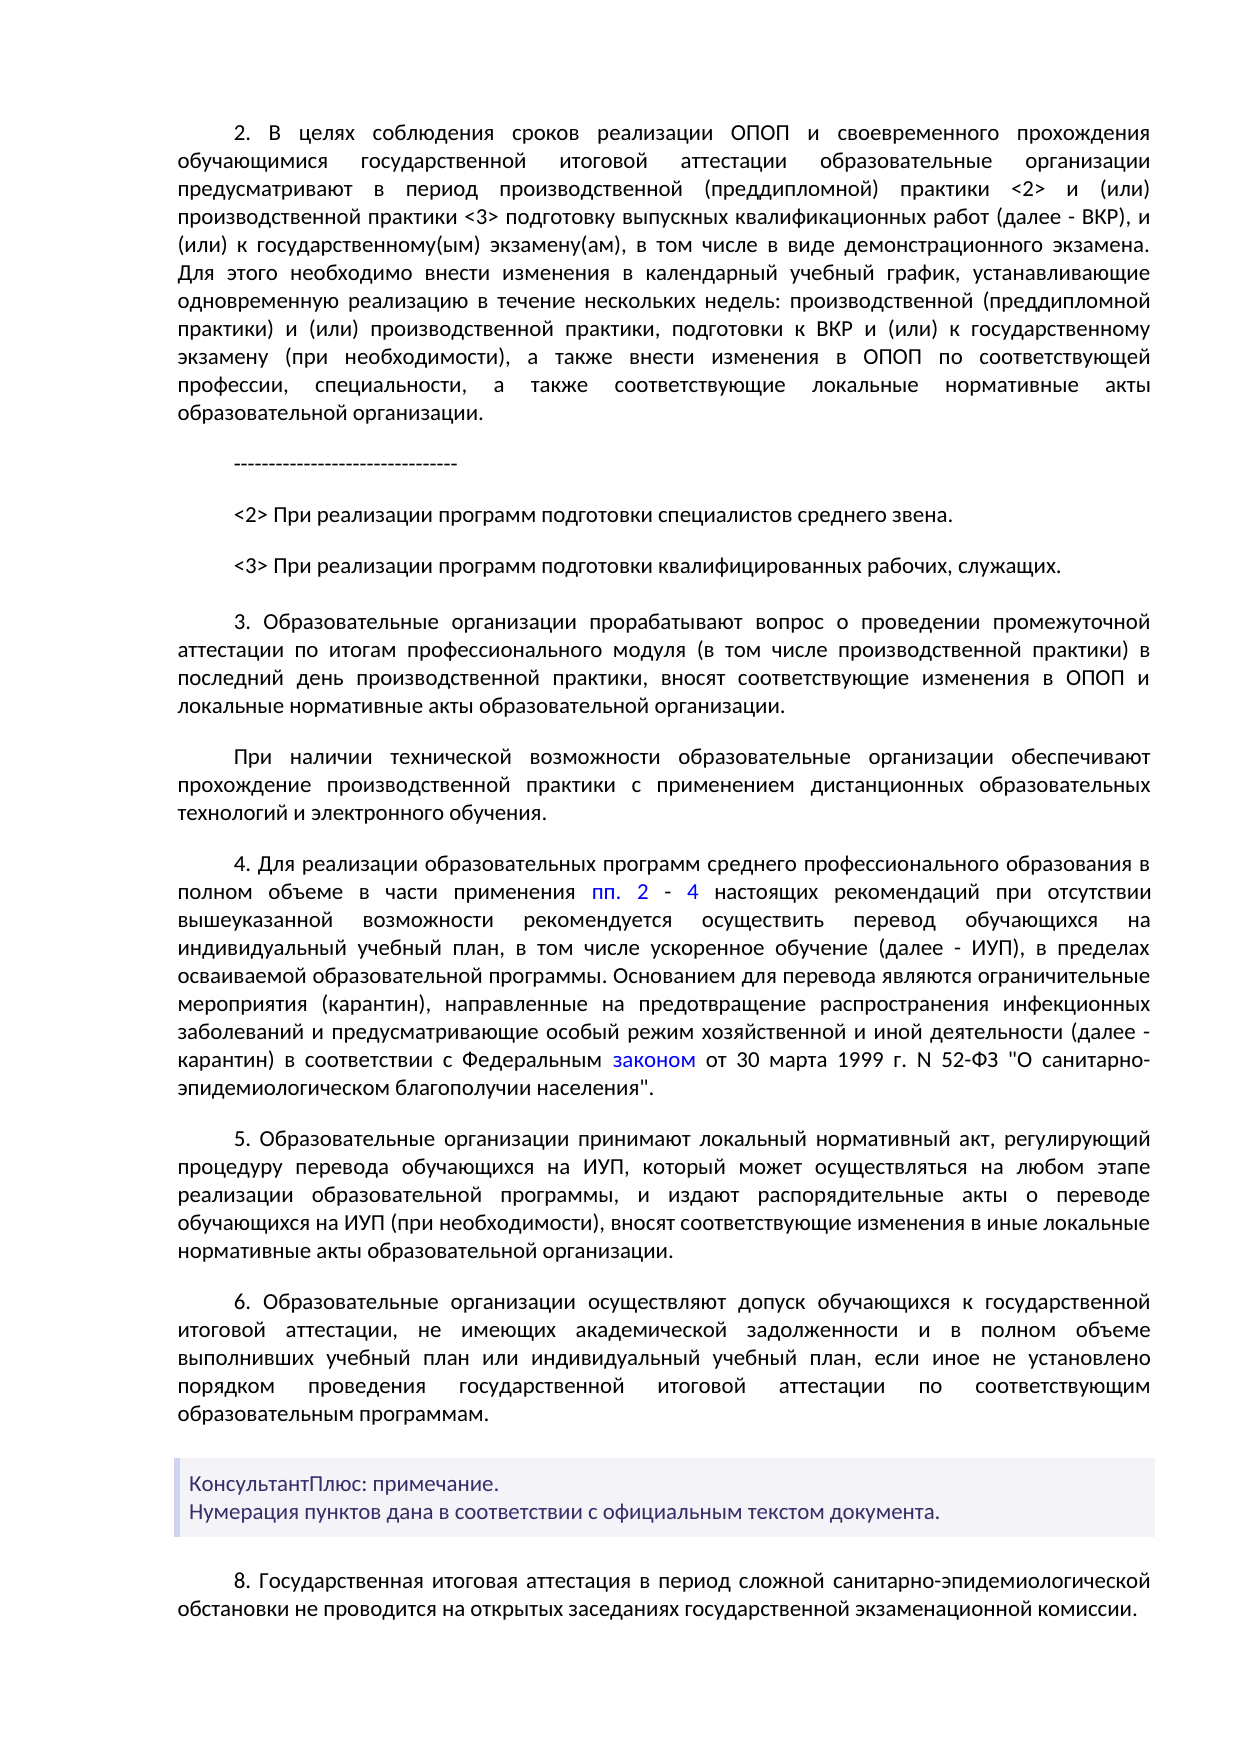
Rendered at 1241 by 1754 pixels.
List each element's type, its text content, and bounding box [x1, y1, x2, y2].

text <3> При реализации программ подготовки квалифицированных рабочих, служащих. [177, 551, 1152, 579]
table_header КонсультантПлюс: примечание. Нумерация пунктов дана в соответствии с официальным текстом документа. [180, 1458, 1149, 1537]
text <2> При реализации программ подготовки специалистов среднего звена. [177, 500, 1152, 528]
text 4. Для реализации образовательных программ среднего профессионального образования в полном объеме в части применения пп. 2 - 4 настоящих рекомендаций при отсутствии вышеуказанной возможности рекомендуется осуществить перевод обучающихся на индивидуальный учебный план, в том числе ускоренное обучение (далее - ИУП), в пределах осваиваемой образовательной программы. Основанием для перевода являются ограничительные мероприятия (карантин), направленные на предотвращение распространения инфекционных заболеваний и предусматривающие особый режим хозяйственной и иной деятельности (далее - карантин) в соответствии с Федеральным законом от 30 марта 1999 г. N 52-ФЗ "О санитарно-эпидемиологическом благополучии населения". [177, 849, 1152, 1101]
text 2. В целях соблюдения сроков реализации ОПОП и своевременного прохождения обучающимися государственной итоговой аттестации образовательные организации предусматривают в период производственной (преддипломной) практики <2> и (или) производственной практики <3> подготовку выпускных квалификационных работ (далее - ВКР), и (или) к государственному(ым) экзамену(ам), в том числе в виде демонстрационного экзамена. Для этого необходимо внести изменения в календарный учебный график, устанавливающие одновременную реализацию в течение нескольких недель: производственной (преддипломной практики) и (или) производственной практики, подготовки к ВКР и (или) к государственному экзамену (при необходимости), а также внести изменения в ОПОП по соответствующей профессии, специальности, а также соответствующие локальные нормативные акты образовательной организации. [177, 118, 1152, 426]
text -------------------------------- [177, 449, 1152, 477]
text 8. Государственная итоговая аттестация в период сложной санитарно-эпидемиологической обстановки не проводится на открытых заседаниях государственной экзаменационной комиссии. [177, 1566, 1152, 1622]
text 3. Образовательные организации прорабатывают вопрос о проведении промежуточной аттестации по итогам профессионального модуля (в том числе производственной практики) в последний день производственной практики, вносят соответствующие изменения в ОПОП и локальные нормативные акты образовательной организации. [177, 607, 1152, 719]
text 6. Образовательные организации осуществляют допуск обучающихся к государственной итоговой аттестации, не имеющих академической задолженности и в полном объеме выполнивших учебный план или индивидуальный учебный план, если иное не установлено порядком проведения государственной итоговой аттестации по соответствующим образовательным программам. [177, 1287, 1152, 1427]
text При наличии технической возможности образовательные организации обеспечивают прохождение производственной практики с применением дистанционных образовательных технологий и электронного обучения. [177, 742, 1152, 826]
text 5. Образовательные организации принимают локальный нормативный акт, регулирующий процедуру перевода обучающихся на ИУП, который может осуществляться на любом этапе реализации образовательной программы, и издают распорядительные акты о переводе обучающихся на ИУП (при необходимости), вносят соответствующие изменения в иные локальные нормативные акты образовательной организации. [177, 1124, 1152, 1264]
